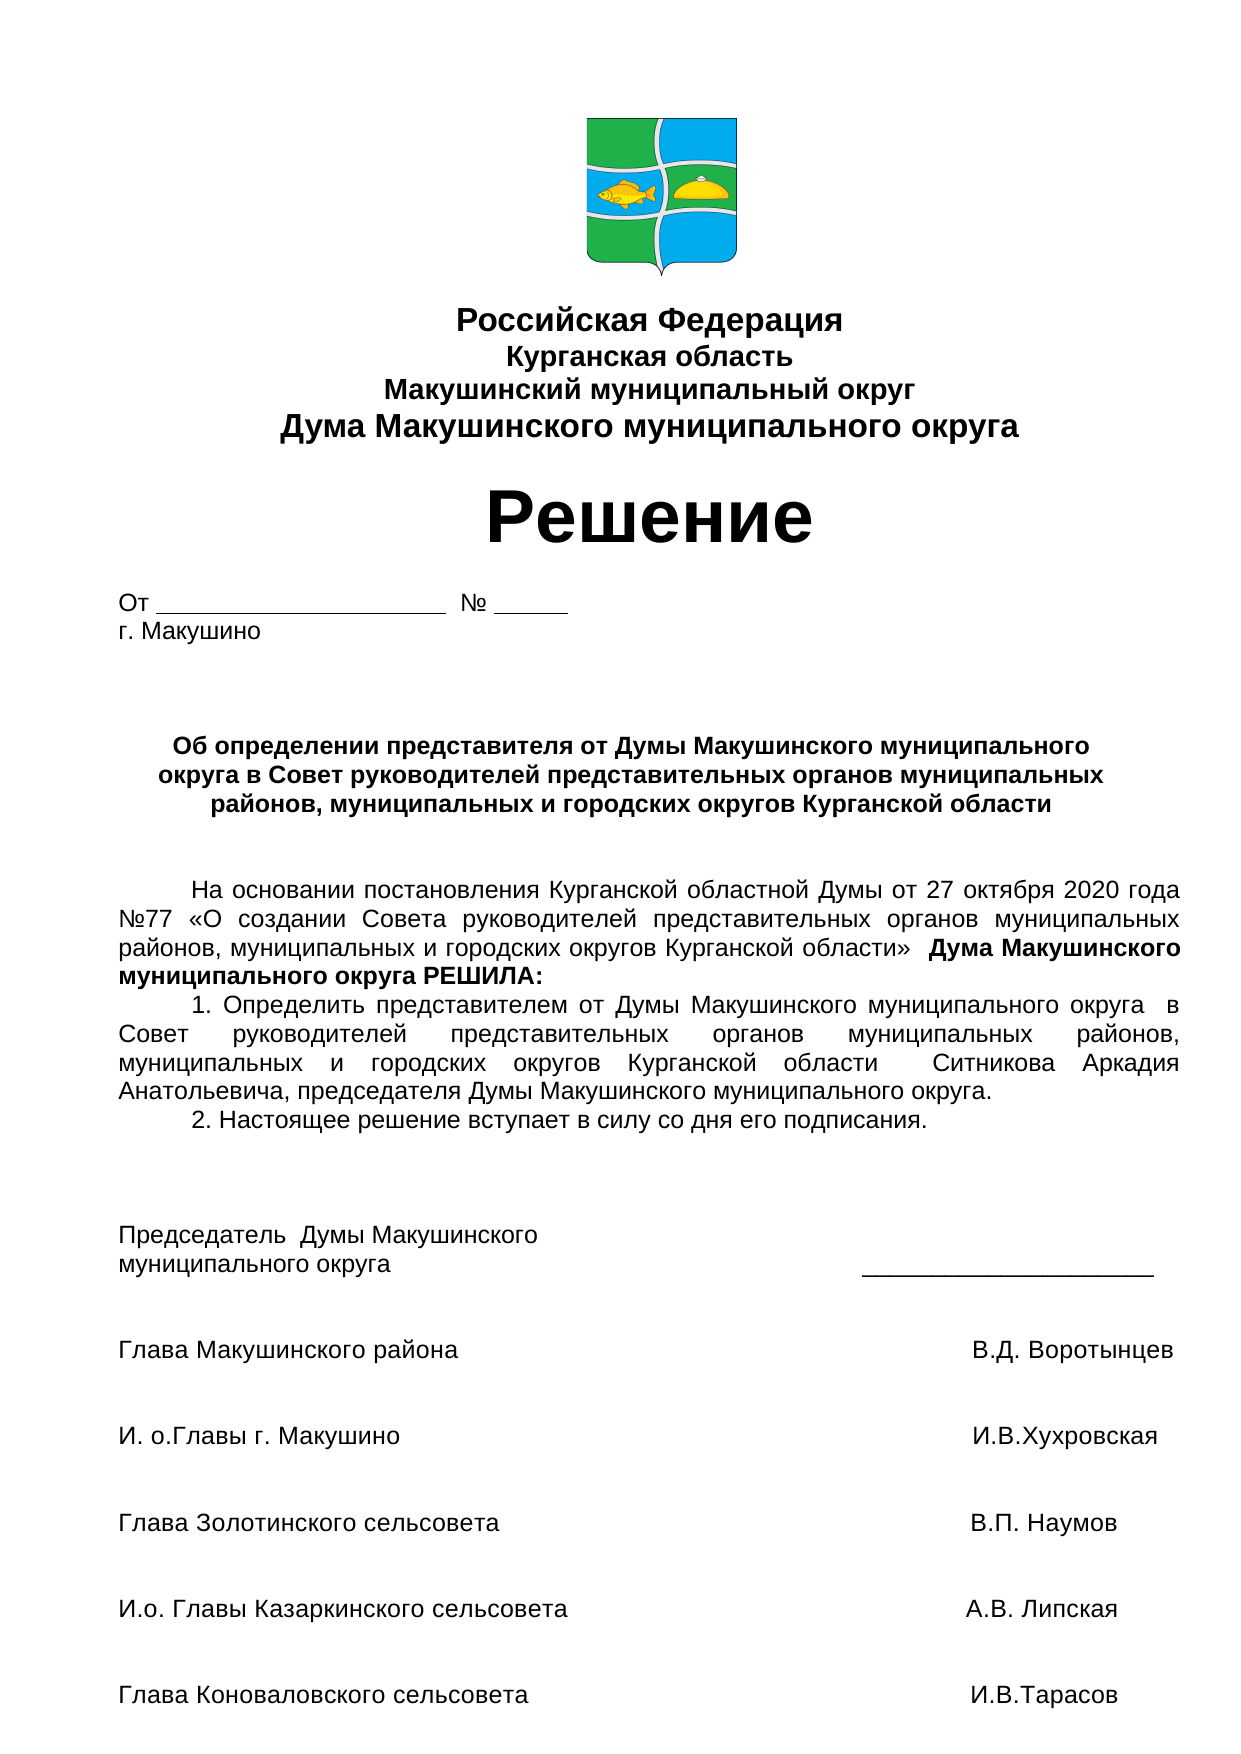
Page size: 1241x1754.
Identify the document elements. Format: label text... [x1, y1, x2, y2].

subtitle Макушинский муниципальный округ [118, 372, 1181, 406]
table_header Об определении представителя от Думы Макушинского муниципального округа в Совет руководителей представительных органов муниципальных районов, муниципальных и городских округов Курганской области [118, 731, 1144, 875]
picture [599, 181, 655, 208]
subtitle Дума Макушинского муниципального округа [118, 406, 1181, 444]
picture [586, 118, 737, 276]
text 1. Определить представителем от Думы Макушинского муниципального округа в Совет руководителей представительных органов муниципальных районов, муниципальных и городских округов Курганской области Ситникова Аркадия Анатольевича, председателя Думы Макушинского муниципального округа. [118, 990, 1181, 1105]
text И.о. Главы Казаркинского сельсовета А.В. Липская [118, 1594, 1181, 1622]
text Глава Макушинского района В.Д. Воротынцев [118, 1335, 1181, 1364]
text Глава Золотинского сельсовета В.П. Наумов [118, 1507, 1181, 1536]
text Председатель Думы Макушинского [118, 1220, 1181, 1249]
text муниципального округа _____________________ [118, 1249, 1181, 1277]
subtitle Курганская область [118, 339, 1181, 372]
text 2. Настоящее решение вступает в силу со дня его подписания. [118, 1105, 1181, 1134]
text На основании постановления Курганской областной Думы от 27 октября 2020 года №77 «О создании Совета руководителей представительных органов муниципальных районов, муниципальных и городских округов Курганской области» Дума Макушинского муниципального округа РЕШИЛА: [118, 875, 1181, 990]
text г. Макушино [118, 616, 1181, 645]
text И. о.Главы г. Макушино И.В.Хухровская [118, 1421, 1181, 1450]
subtitle Российская Федерация [118, 300, 1181, 339]
text Глава Коноваловского сельсовета И.В.Тарасов [118, 1680, 1181, 1709]
text От № [118, 587, 1181, 616]
text Решение [118, 472, 1181, 559]
